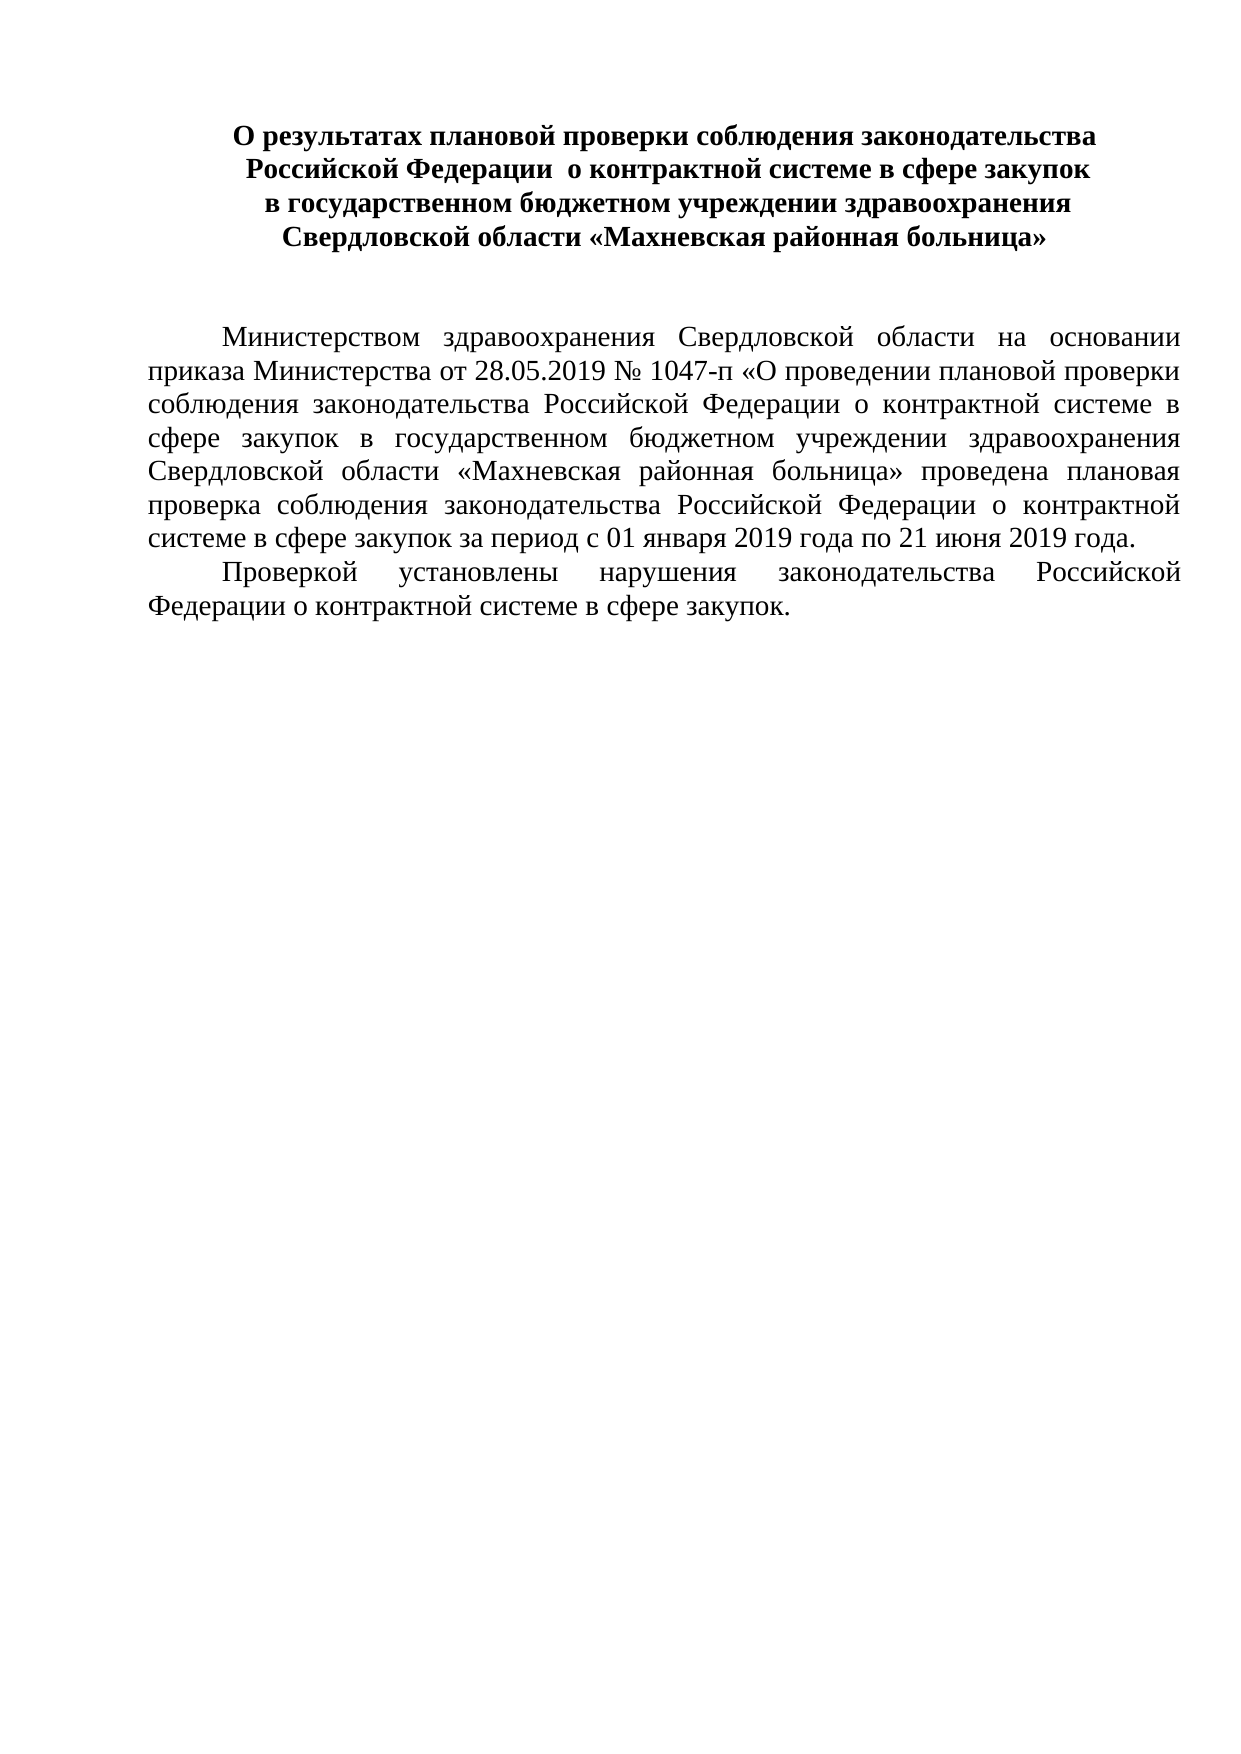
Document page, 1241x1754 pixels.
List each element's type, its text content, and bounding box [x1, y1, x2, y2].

text Свердловской области «Махневская районная больница» [148, 219, 1181, 252]
text Министерством здравоохранения Свердловской области на основании приказа Министерства от 28.05.2019 № 1047-п «О проведении плановой проверки соблюдения законодательства Российской Федерации о контрактной системе в сфере закупок в государственном бюджетном учреждении здравоохранения Свердловской области «Махневская районная больница» проведена плановая проверка соблюдения законодательства Российской Федерации о контрактной системе в сфере закупок за период с 01 января 2019 года по 21 июня 2019 года. [148, 319, 1181, 554]
text Проверкой установлены нарушения законодательства Российской Федерации о контрактной системе в сфере закупок. [148, 554, 1181, 621]
text Российской Федерации о контрактной системе в сфере закупок [148, 152, 1181, 185]
text в государственном бюджетном учреждении здравоохранения [148, 185, 1181, 219]
text О результатах плановой проверки соблюдения законодательства [148, 118, 1181, 152]
